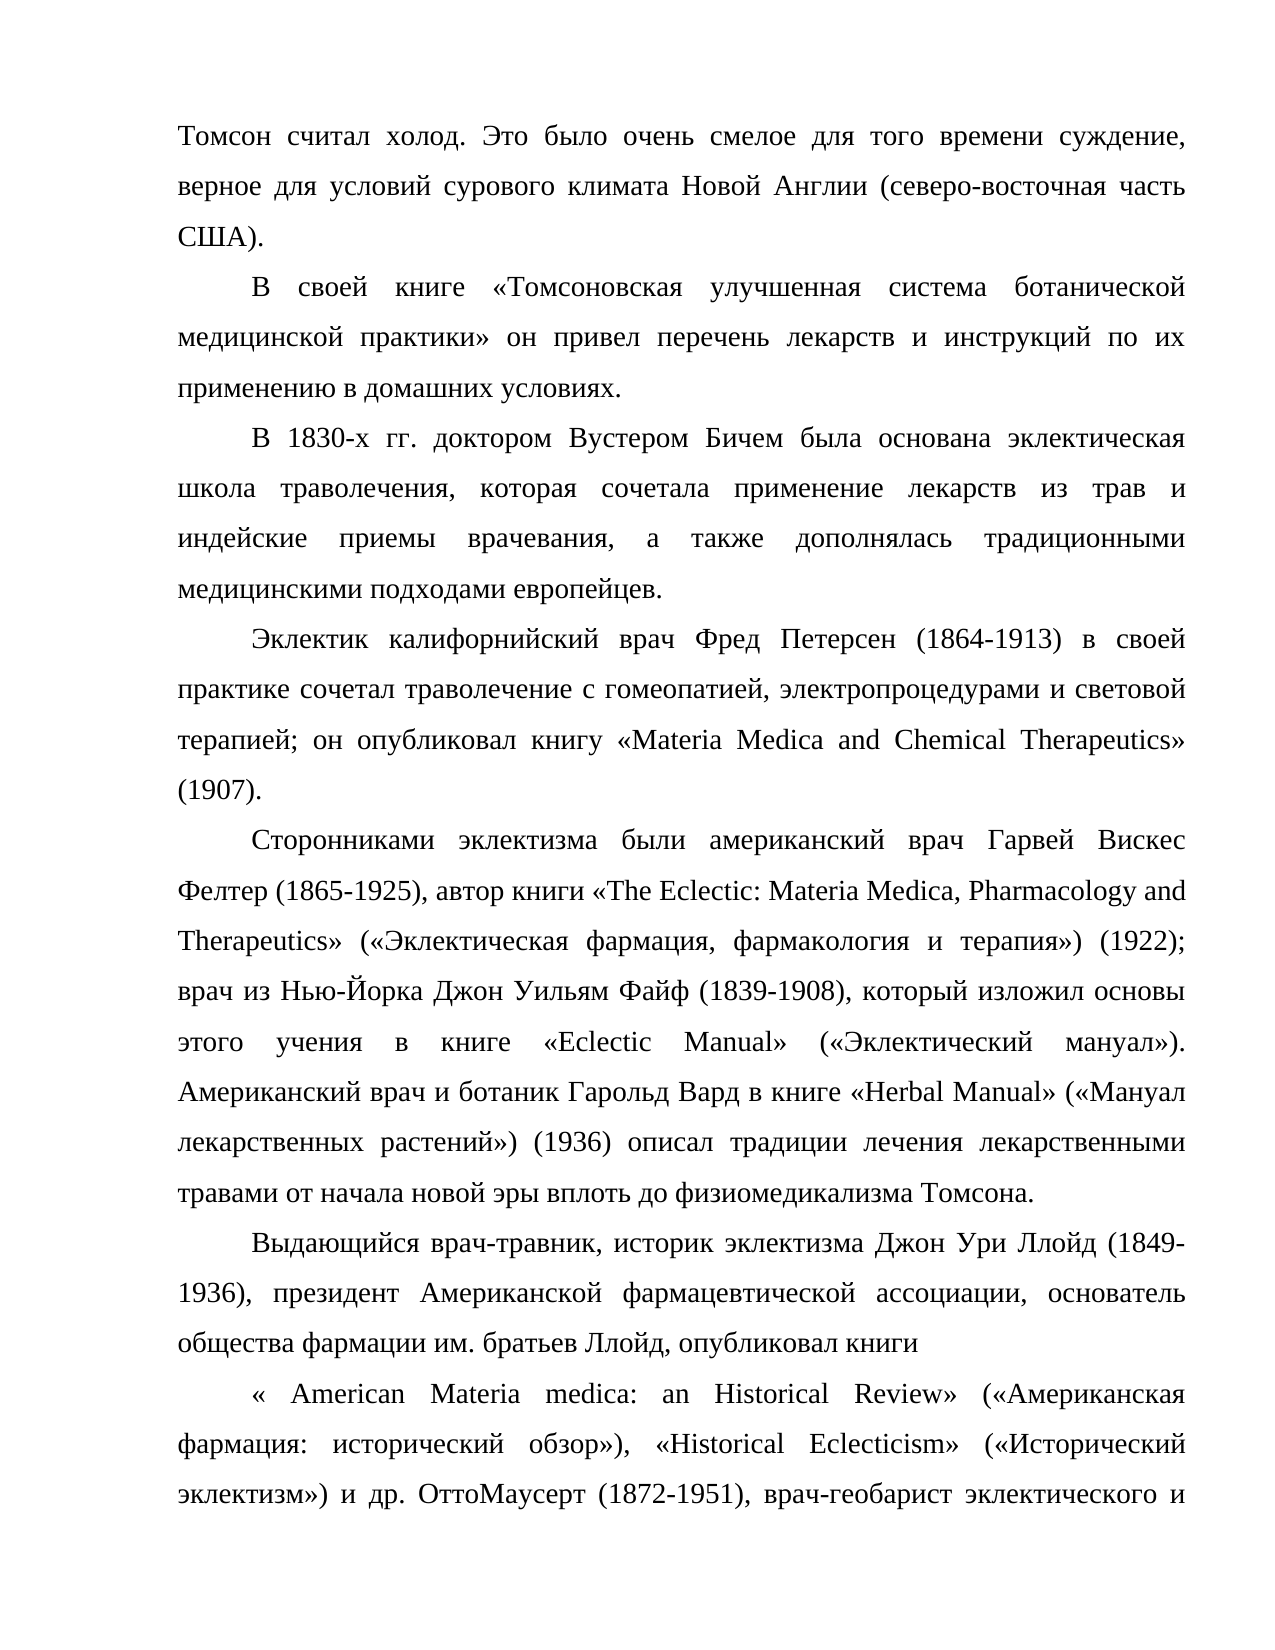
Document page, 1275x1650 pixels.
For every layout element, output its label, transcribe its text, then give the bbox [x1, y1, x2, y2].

text Выдающийся врач-травник, историк эклектизма Джон Ури Ллойд (1849-1936), президент Американской фармацевтической ассоциации, основатель общества фармации им. братьев Ллойд, опубликовал книги [177, 1225, 1186, 1359]
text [177, 1376, 1186, 1510]
text Сторонниками эклектизма были американский врач Гарвей Вискес Фелтер (1865-1925), автор книги «The Eclectic: Materia Medica, Pharmacology and Therapeutics» («Эклектическая фармация, фармакология и терапия») (1922); врач из Нью-Йорка Джон Уильям Файф (1839-1908), который изложил основы этого учения в книге «Eclectic Manual» («Эклектический мануал»). Американский врач и ботаник Гарольд Вард в книге «Herbal Manual» («Мануал лекарственных растений») (1936) описал традиции лечения лекарственными травами от начала новой эры вплоть до физиомедикализма Томсона. [177, 822, 1186, 1208]
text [177, 118, 1186, 252]
text В своей книге «Томсоновская улучшенная система ботанической медицинской практики» он привел перечень лекарств и инструкций по их применению в домашних условиях. [177, 269, 1186, 403]
text Эклектик калифорнийский врач Фред Петерсен (1864-1913) в своей практике сочетал траволечение с гомеопатией, электропроцедурами и световой терапией; он опубликовал книгу «Materia Medica and Chemical Therapeutics» (1907). [177, 621, 1186, 806]
text В 1830-х гг. доктором Вустером Бичем была основана эклектическая школа траволечения, которая сочетала применение лекарств из трав и индейские приемы врачевания, а также дополнялась традиционными медицинскими подходами европейцев. [177, 420, 1186, 604]
